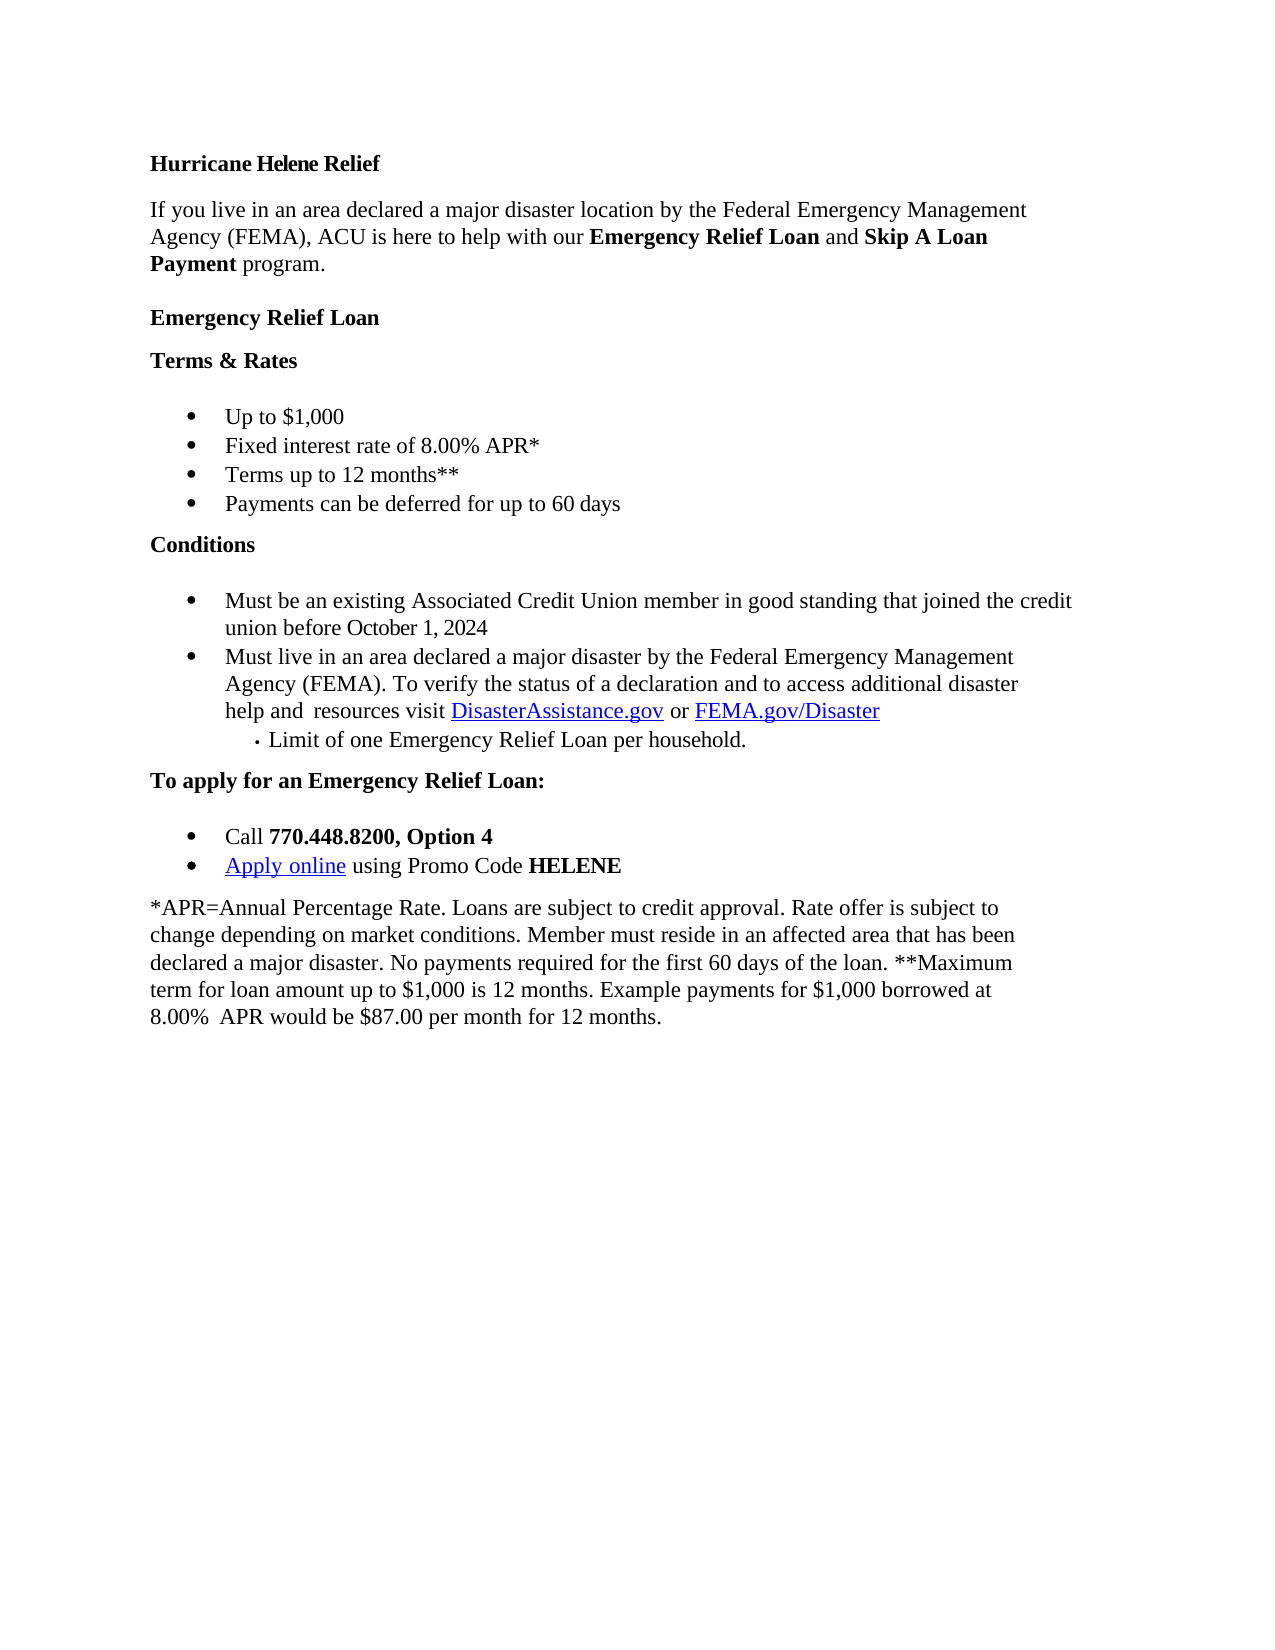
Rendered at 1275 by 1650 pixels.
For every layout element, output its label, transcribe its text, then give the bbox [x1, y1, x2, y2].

subtitle Call 770.448.8200, Option 4 [187, 823, 1125, 849]
subtitle Terms & Rates [150, 347, 1125, 373]
list Apply online using Promo Code HELENE [187, 852, 1125, 879]
subtitle Emergency Relief Loan [150, 304, 1125, 330]
list Fixed interest rate of 8.00% APR* [187, 432, 1125, 458]
list Payments can be deferred for up to 60 days [187, 490, 1125, 516]
list Limit of one Emergency Relief Loan per household. [254, 726, 1125, 752]
list Terms up to 12 months** [187, 461, 1125, 487]
text If you live in an area declared a major disaster location by the Federal Emergency Management Agency (FEMA), ACU is here to help with our Emergency Relief Loan and Skip A Loan Payment program. [150, 196, 1031, 277]
list Up to $1,000 [187, 403, 1125, 429]
list Must live in an area declared a major disaster by the Federal Emergency Management Agency (FEMA). To verify the status of a declaration and to access additional disaster help and resources visit DisasterAssistance.gov or FEMA.gov/Disaster [187, 643, 1025, 723]
subtitle To apply for an Emergency Relief Loan: [150, 767, 1125, 794]
text *APR=Annual Percentage Rate. Loans are subject to credit approval. Rate offer is subject to change depending on market conditions. Member must reside in an affected area that has been declared a major disaster. No payments required for the first 60 days of the loan. **Maximum term for loan amount up to $1,000 is 12 months. Example payments for $1,000 borrowed at 8.00% APR would be $87.00 per month for 12 months. [150, 894, 1031, 1029]
list Must be an existing Associated Credit Union member in good standing that joined the credit union before October 1, 2024 [187, 587, 1125, 640]
title Hurricane Helene Relief [150, 150, 1125, 176]
subtitle Conditions [150, 531, 1125, 558]
